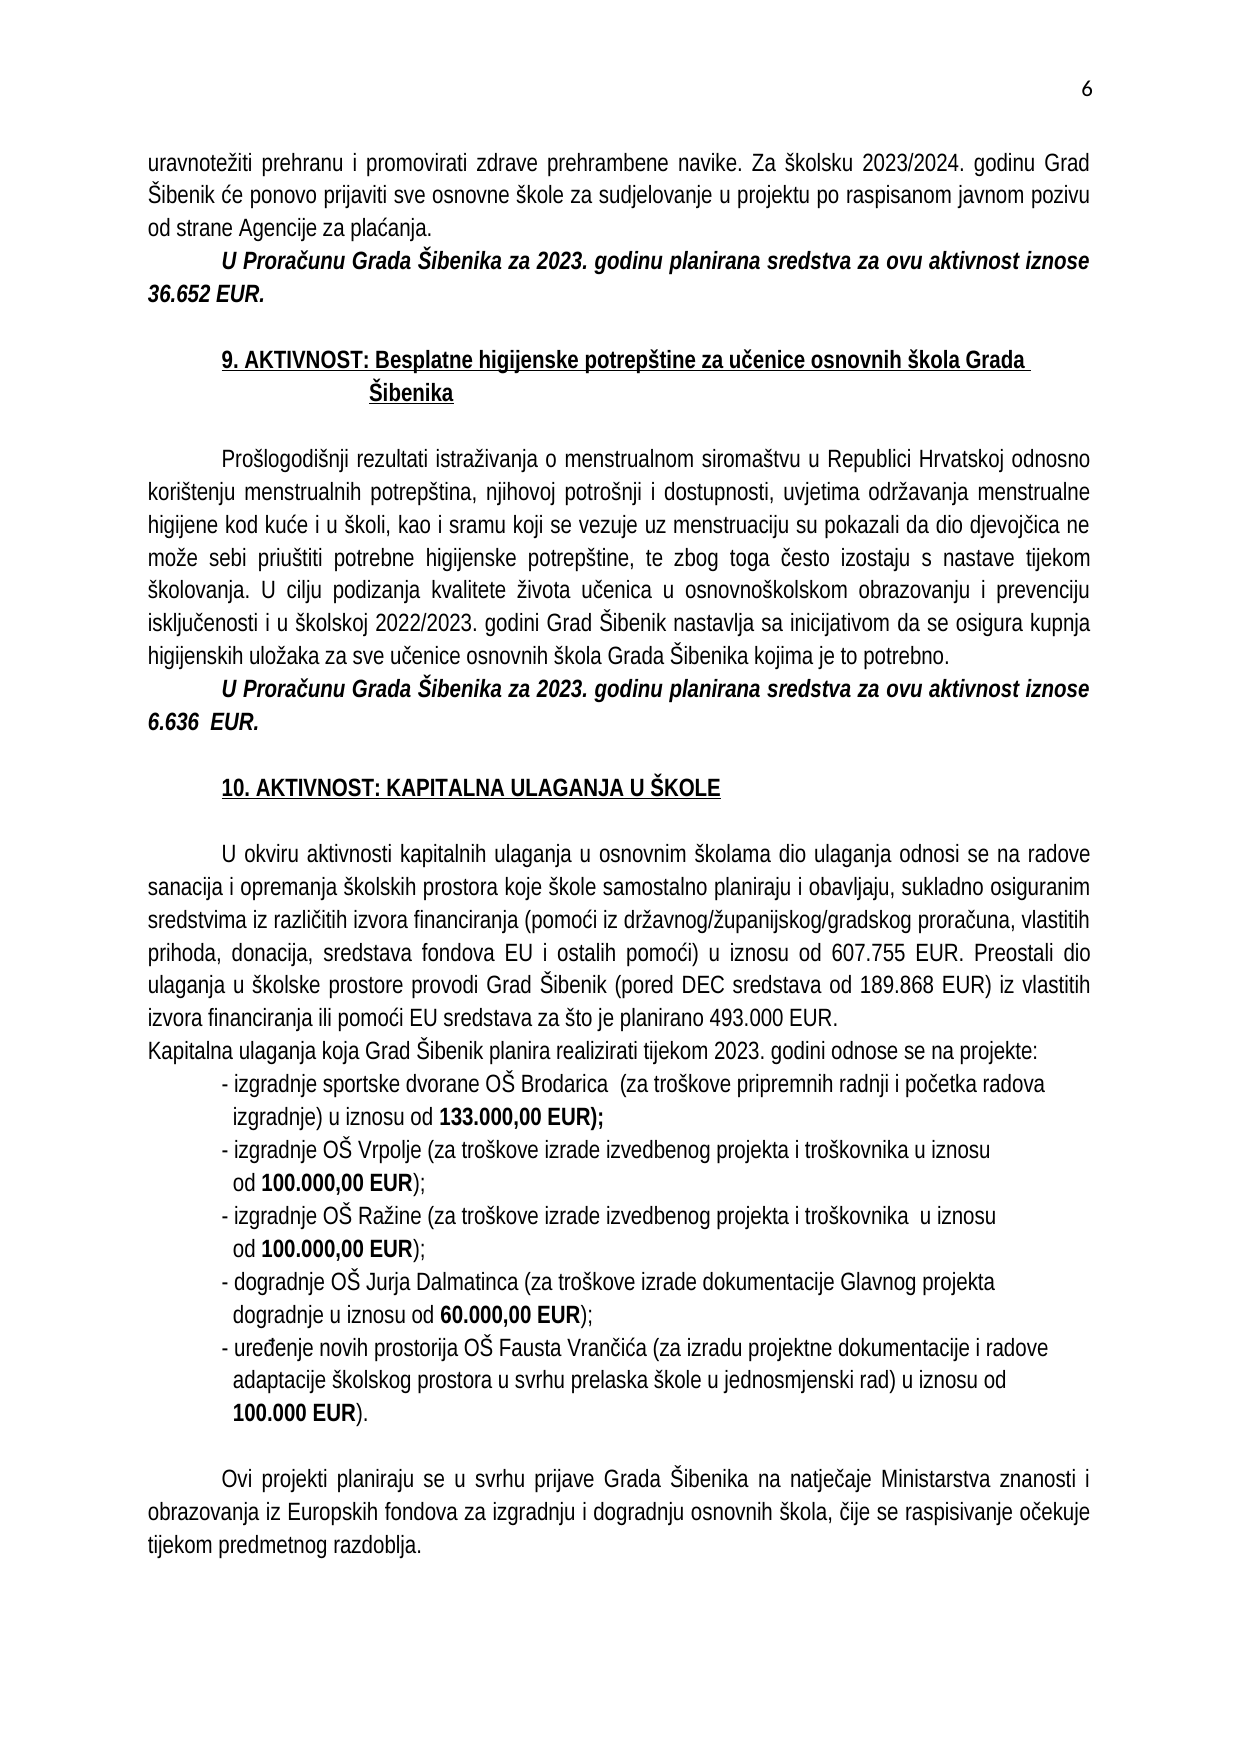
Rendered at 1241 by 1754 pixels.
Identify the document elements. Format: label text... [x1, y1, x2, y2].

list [148, 148, 1093, 242]
list - izgradnje OŠ Vrpolje (za troškove izrade izvedbenog projekta i troškovnika u iznosu [148, 1135, 1093, 1164]
list Šibenika [295, 378, 1093, 407]
list Kapitalna ulaganja koja Grad Šibenik planira realizirati tijekom 2023. godini odnose se na projekte: [148, 1036, 1093, 1065]
list U Proračunu Grada Šibenika za 2023. godinu planirana sredstva za ovu aktivnost iznose 36.652 EUR. [148, 246, 1093, 308]
list - dogradnje OŠ Jurja Dalmatinca (za troškove izrade dokumentacije Glavnog projekta [221, 1267, 1093, 1295]
list U Proračunu Grada Šibenika za 2023. godinu planirana sredstva za ovu aktivnost iznose 6.636 EUR. [148, 674, 1093, 736]
list Ovi projekti planiraju se u svrhu prijave Grada Šibenika na natječaje Ministarstva znanosti i obrazovanja iz Europskih fondova za izgradnju i dogradnju osnovnih škola, čije se raspisivanje očekuje tijekom predmetnog razdoblja. [148, 1464, 1093, 1559]
list od 100.000,00 EUR); [221, 1234, 1093, 1262]
list od 100.000,00 EUR); [221, 1168, 1093, 1197]
list adaptacije školskog prostora u svrhu prelaska škole u jednosmjenski rad) u iznosu od [221, 1366, 1093, 1394]
list Prošlogodišnji rezultati istraživanja o menstrualnom siromaštvu u Republici Hrvatskoj odnosno korištenju menstrualnih potrepština, njihovoj potrošnji i dostupnosti, uvjetima održavanja menstrualne higijene kod kuće i u školi, kao i sramu koji se vezuje uz menstruaciju su pokazali da dio djevojčica ne može sebi priuštiti potrebne higijenske potrepštine, te zbog toga često izostaju s nastave tijekom školovanja. U cilju podizanja kvalitete života učenica u osnovnoškolskom obrazovanju i prevenciju isključenosti i u školskoj 2022/2023. godini Grad Šibenik nastavlja sa inicijativom da se osigura kupnja higijenskih uložaka za sve učenice osnovnih škola Grada Šibenika kojima je to potrebno. [148, 444, 1093, 670]
list - izgradnje sportske dvorane OŠ Brodarica (za troškove pripremnih radnji i početka radova [221, 1069, 1093, 1098]
list - uređenje novih prostorija OŠ Fausta Vrančića (za izradu projektne dokumentacije i radove [221, 1333, 1093, 1361]
list 100.000 EUR). [221, 1398, 1093, 1427]
list 9. AKTIVNOST: Besplatne higijenske potrepštine za učenice osnovnih škola Grada [148, 345, 1093, 374]
list U okviru aktivnosti kapitalnih ulaganja u osnovnim školama dio ulaganja odnosi se na radove sanacija i opremanja školskih prostora koje škole samostalno planiraju i obavljaju, sukladno osiguranim sredstvima iz različitih izvora financiranja (pomoći iz državnog/županijskog/gradskog proračuna, vlastitih prihoda, donacija, sredstava fondova EU i ostalih pomoći) u iznosu od 607.755 EUR. Preostali dio ulaganja u školske prostore provodi Grad Šibenik (pored DEC sredstava od 189.868 EUR) iz vlastitih izvora financiranja ili pomoći EU sredstava za što je planirano 493.000 EUR. [148, 839, 1093, 1032]
list - izgradnje OŠ Ražine (za troškove izrade izvedbenog projekta i troškovnika u iznosu [221, 1201, 1093, 1229]
list dogradnje u iznosu od 60.000,00 EUR); [221, 1300, 1093, 1328]
list izgradnje) u iznosu od 133.000,00 EUR); [221, 1102, 1093, 1131]
list 10. AKTIVNOST: KAPITALNA ULAGANJA U ŠKOLE [148, 773, 1093, 802]
